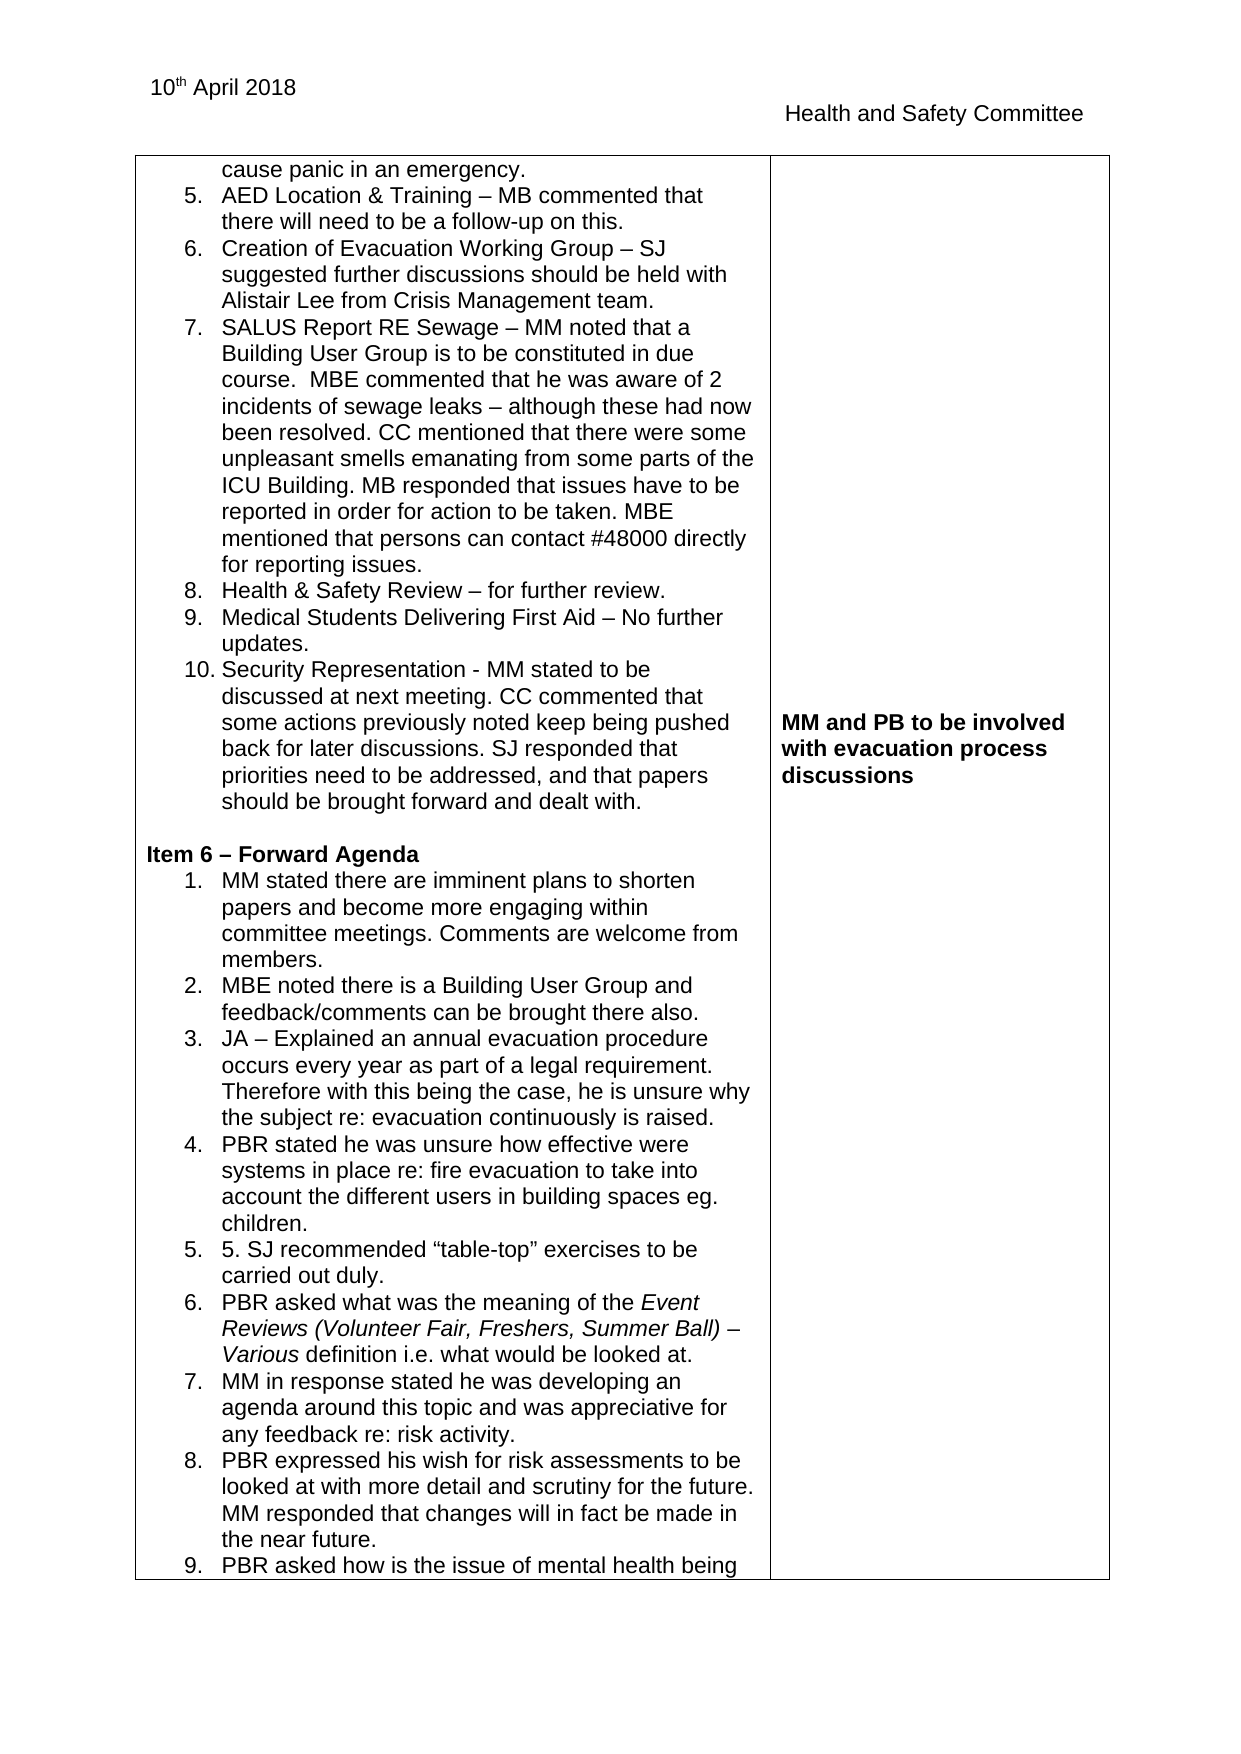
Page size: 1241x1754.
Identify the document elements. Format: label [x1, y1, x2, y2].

table_header [136, 156, 770, 1579]
table_header [771, 156, 1109, 1579]
